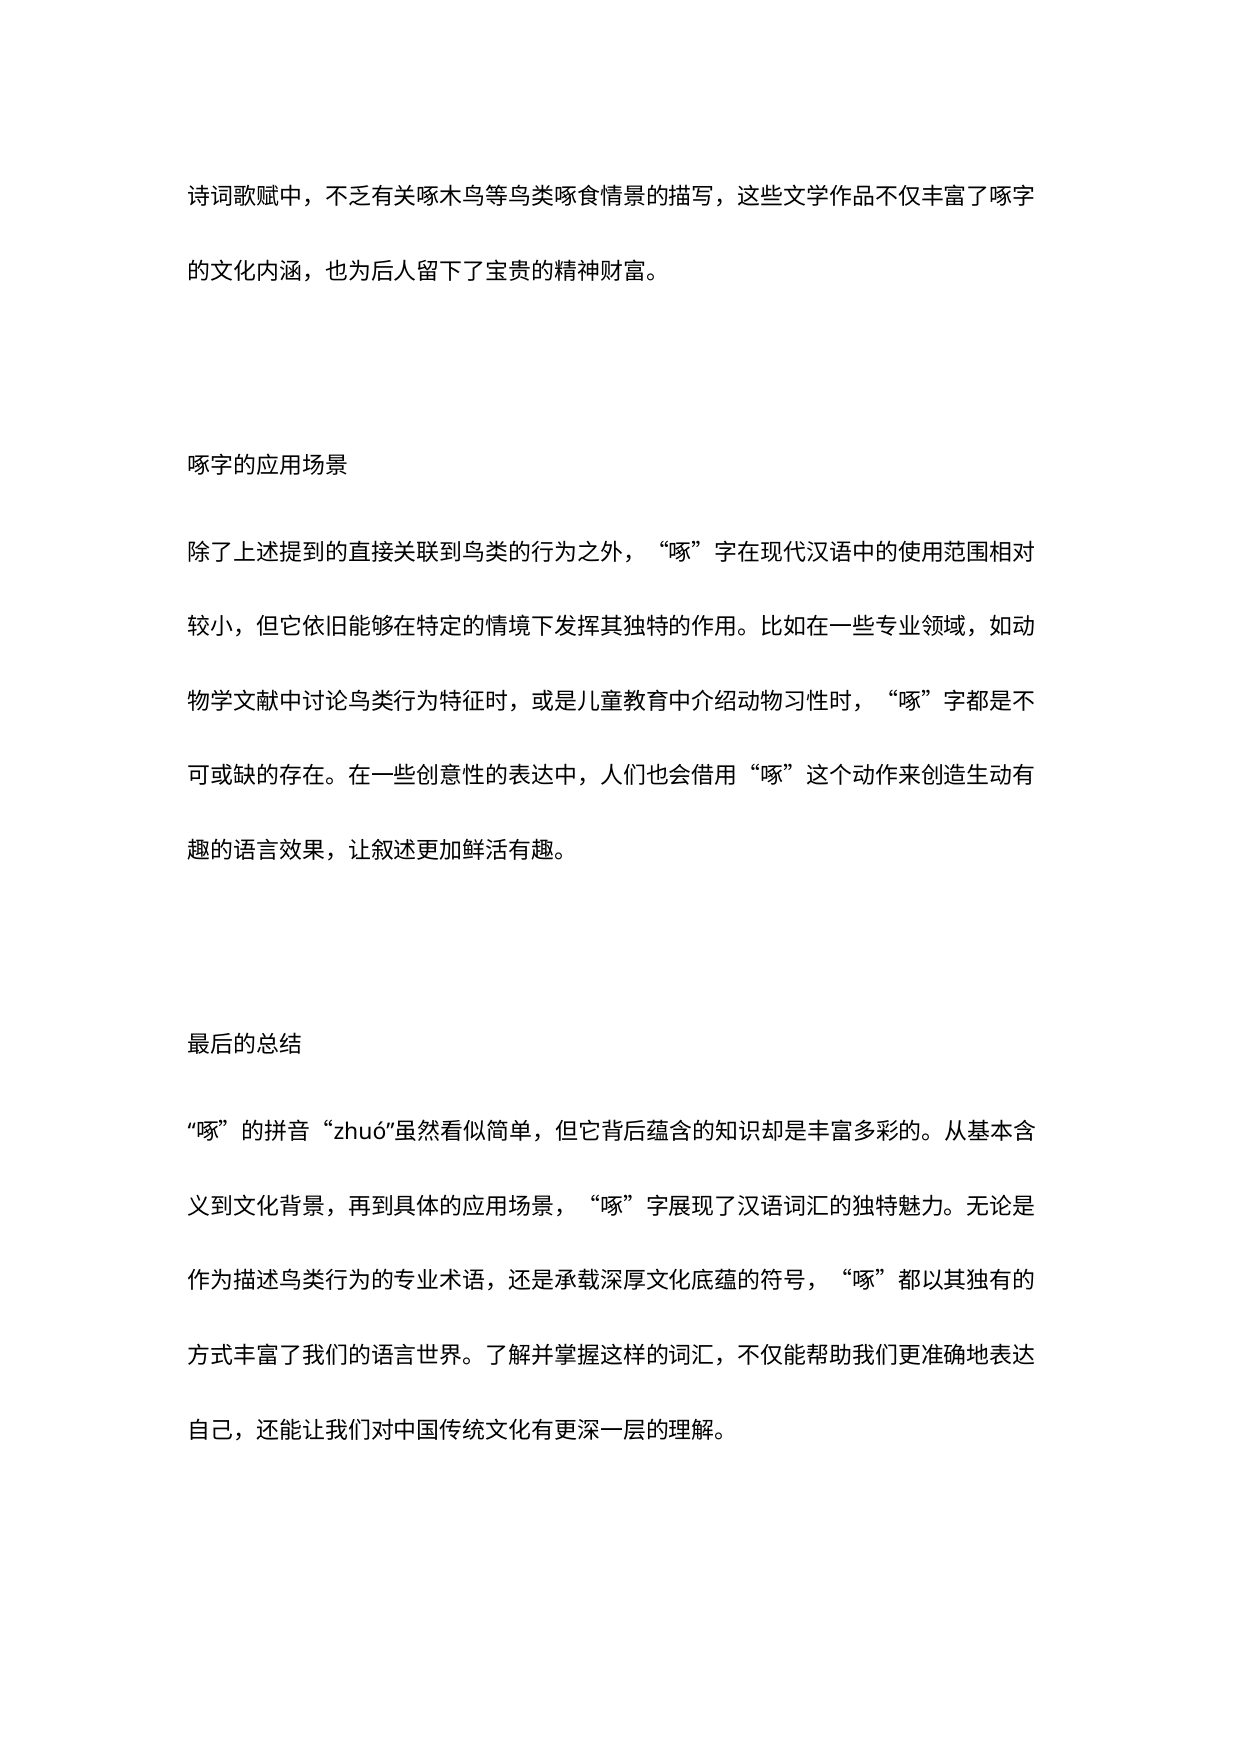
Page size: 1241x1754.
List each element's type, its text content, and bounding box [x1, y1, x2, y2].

text “啄”的拼音“zhuó”虽然看似简单，但它背后蕴含的知识却是丰富多彩的。从基本含义到文化背景，再到具体的应用场景，“啄”字展现了汉语词汇的独特魅力。无论是作为描述鸟类行为的专业术语，还是承载深厚文化底蕴的符号，“啄”都以其独有的方式丰富了我们的语言世界。了解并掌握这样的词汇，不仅能帮助我们更准确地表达自己，还能让我们对中国传统文化有更深一层的理解。 [187, 1097, 1053, 1461]
text 除了上述提到的直接关联到鸟类的行为之外，“啄”字在现代汉语中的使用范围相对较小，但它依旧能够在特定的情境下发挥其独特的作用。比如在一些专业领域，如动物学文献中讨论鸟类行为特征时，或是儿童教育中介绍动物习性时，“啄”字都是不可或缺的存在。在一些创意性的表达中，人们也会借用“啄”这个动作来创造生动有趣的语言效果，让叙述更加鲜活有趣。 [187, 517, 1053, 881]
text 最后的总结 [187, 1011, 1053, 1076]
text 啄字的应用场景 [187, 431, 1053, 496]
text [187, 162, 1053, 302]
